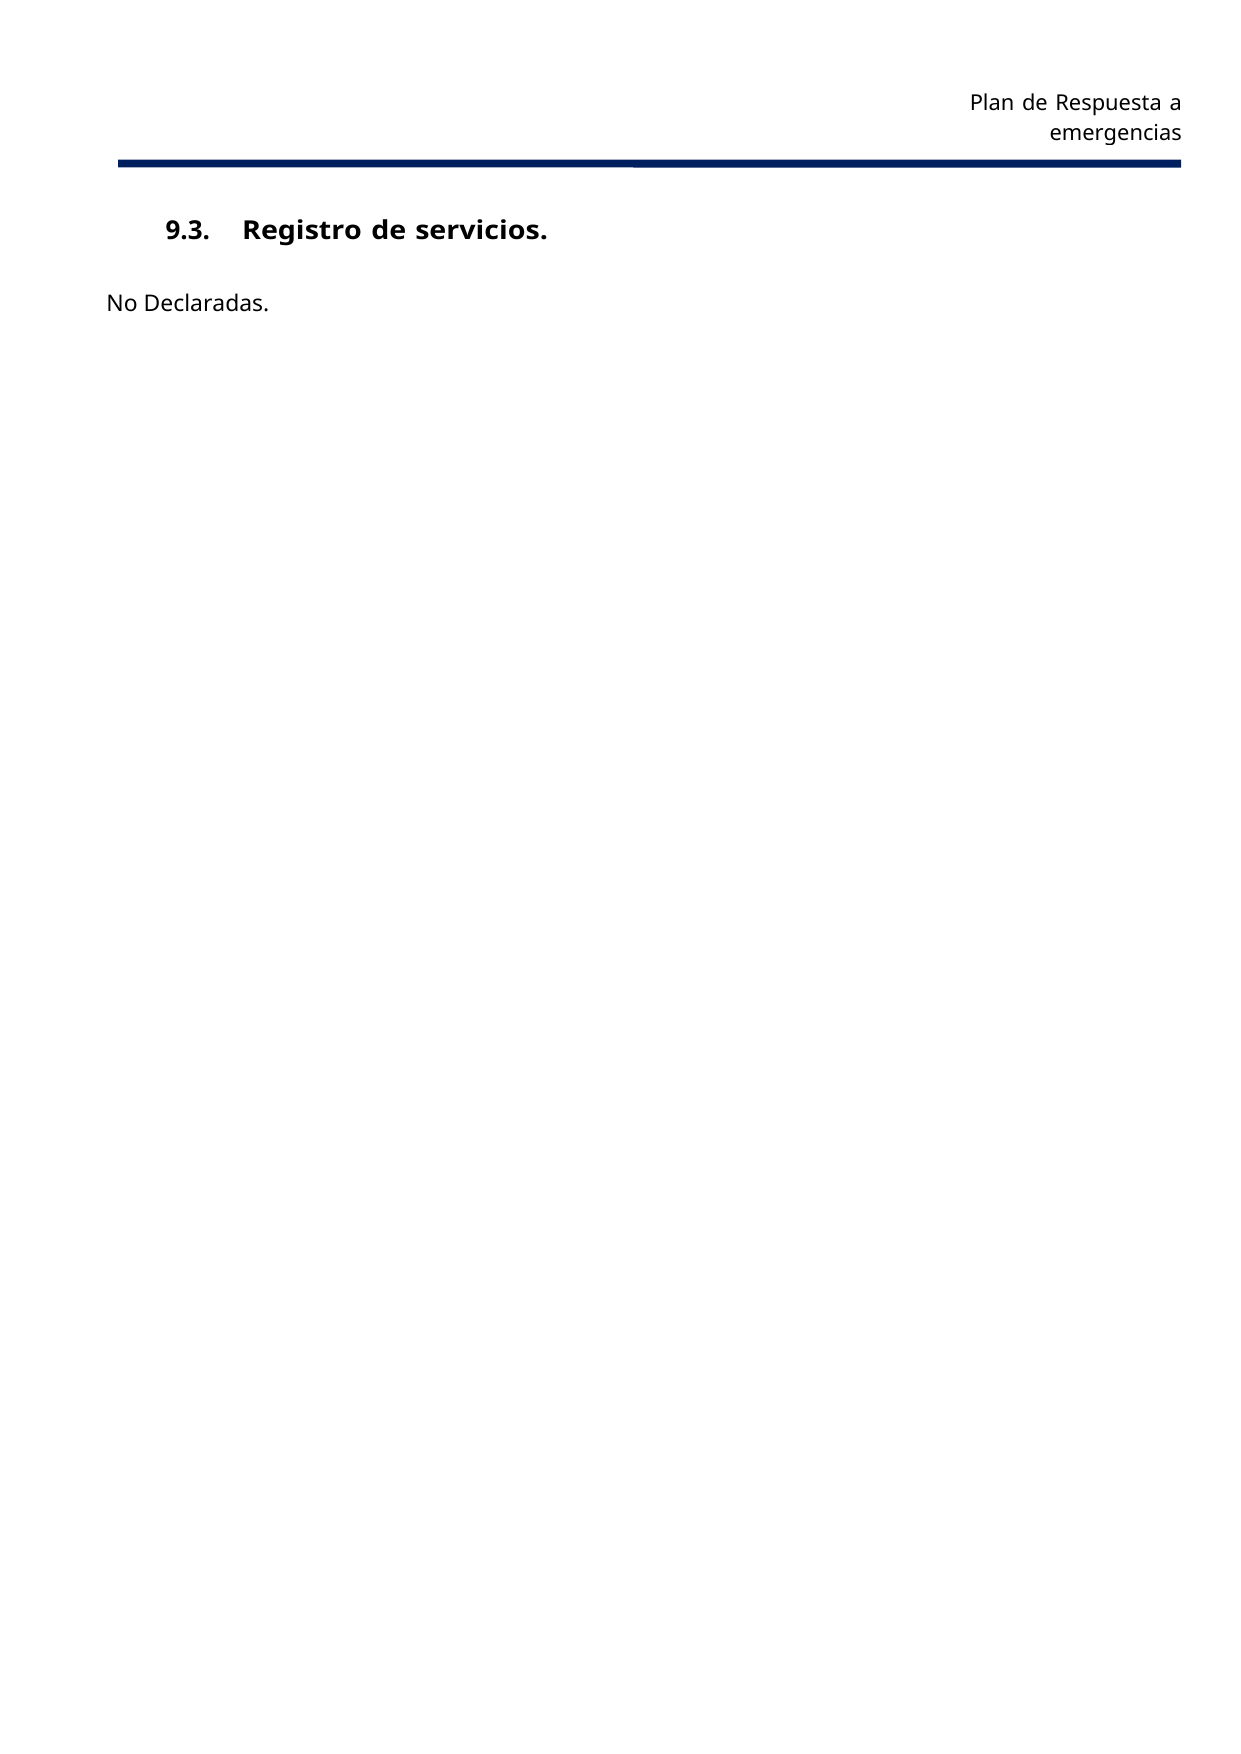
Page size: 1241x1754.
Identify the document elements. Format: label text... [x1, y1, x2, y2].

text No Declaradas. [106, 287, 1194, 318]
subtitle Registro de servicios. [165, 212, 1194, 247]
